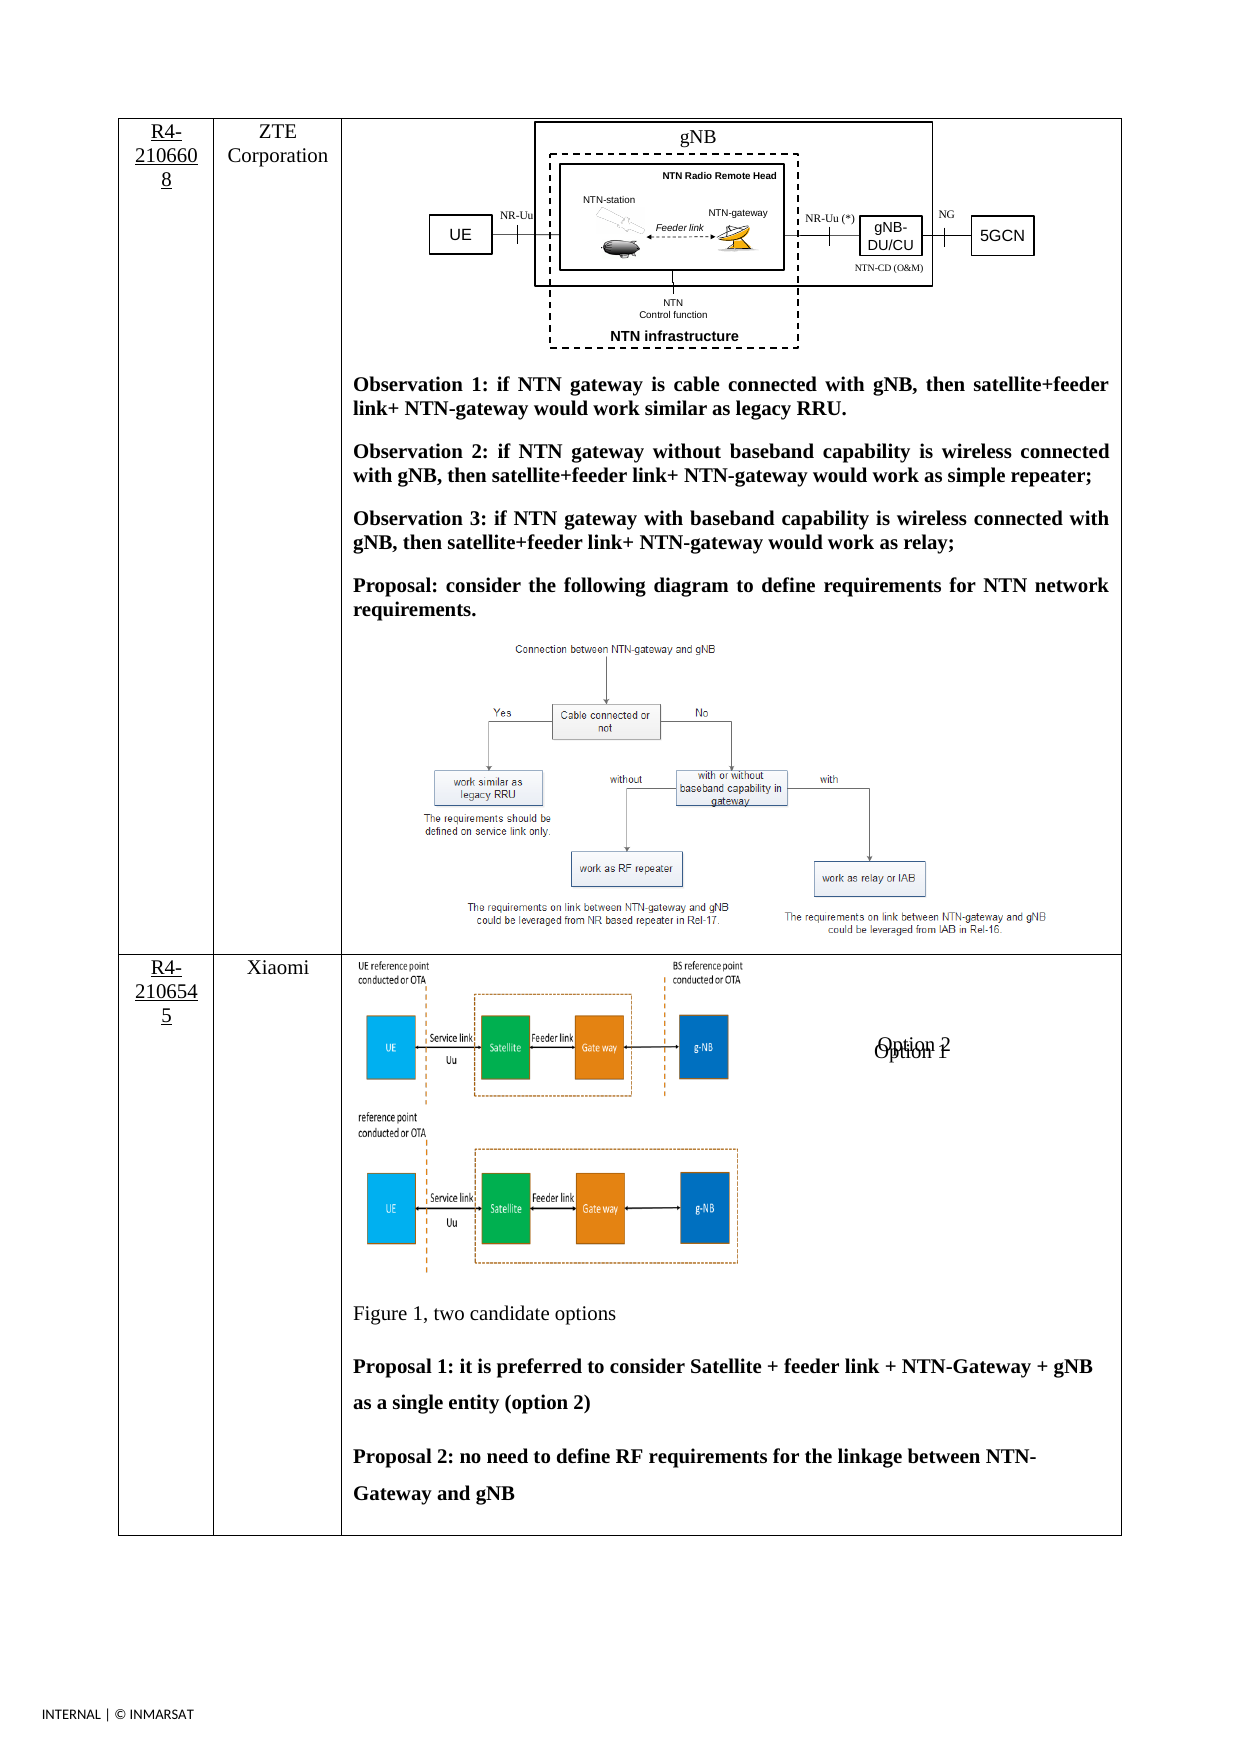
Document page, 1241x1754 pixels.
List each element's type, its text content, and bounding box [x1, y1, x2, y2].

picture [412, 639, 1052, 936]
table_cell Figure 1, two candidate options Proposal 1: it is preferred to consider Satellite + feeder link + NTN-Gateway + gNB as a single entity (option 2) Proposal 2: no need to define RF requirements for the linkage between NTN-Gateway and gNB [342, 955, 1121, 1535]
table_cell ZTE Corporation [214, 119, 341, 954]
table_cell Xiaomi [214, 955, 341, 1535]
table_cell Observation 1: if NTN gateway is cable connected with gNB, then satellite+feeder link+ NTN-gateway would work similar as legacy RRU. Observation 2: if NTN gateway without baseband capability is wireless connected with gNB, then satellite+feeder link+ NTN-gateway would work as simple repeater; Observation 3: if NTN gateway with baseband capability is wireless connected with gNB, then satellite+feeder link+ NTN-gateway would work as relay; Proposal: consider the following diagram to define requirements for NTN network requirements. [342, 119, 1121, 954]
table_cell R4-2106545 [119, 955, 213, 1535]
picture [352, 955, 768, 1273]
table_cell R4-2106608 [119, 119, 213, 954]
